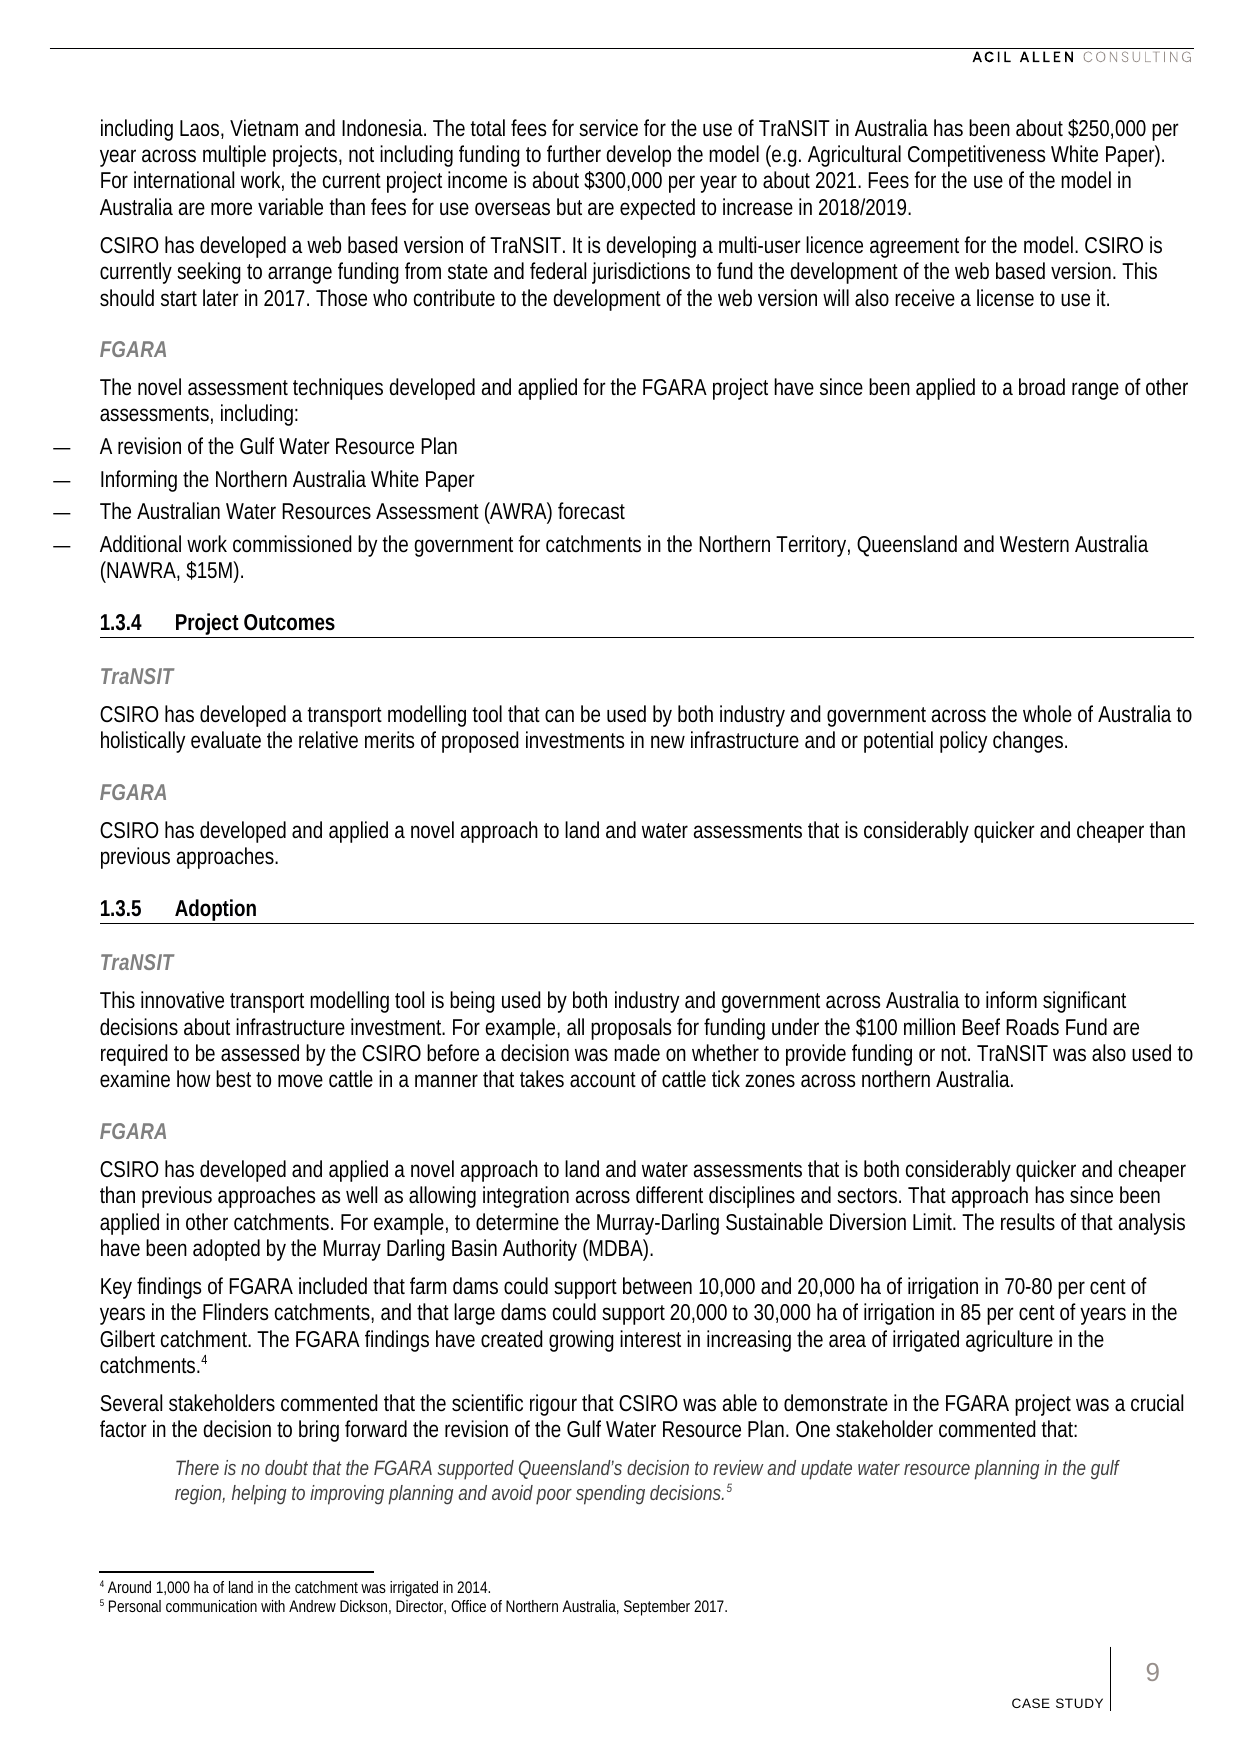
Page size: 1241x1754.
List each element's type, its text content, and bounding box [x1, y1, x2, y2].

text CSIRO has developed a transport modelling tool that can be used by both industry and government across the whole of Australia to holistically evaluate the relative merits of proposed investments in new infrastructure and or potential policy changes. [99, 701, 1194, 754]
subtitle FGARA [99, 1118, 1194, 1144]
subtitle Project Outcomes [99, 608, 1194, 638]
list The Australian Water Resources Assessment (AWRA) forecast [53, 498, 1194, 524]
text Key findings of FGARA included that farm dams could support between 10,000 and 20,000 ha of irrigation in 70-80 per cent of years in the Flinders catchments, and that large dams could support 20,000 to 30,000 ha of irrigation in 85 per cent of years in the Gilbert catchment. The FGARA findings have created growing interest in increasing the area of irrigated agriculture in the catchments. [99, 1273, 1194, 1378]
list Informing the Northern Australia White Paper [53, 466, 1194, 492]
list Additional work commissioned by the government for catchments in the Northern Territory, Queensland and Western Australia (NAWRA, $15M). [53, 531, 1194, 583]
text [99, 114, 1194, 220]
subtitle FGARA [99, 336, 1194, 362]
text There is no doubt that the FGARA supported Queensland’s decision to review and update water resource planning in the gulf region, helping to improving planning and avoid poor spending decisions. [174, 1455, 1131, 1505]
text CSIRO has developed and applied a novel approach to land and water assessments that is considerably quicker and cheaper than previous approaches. [99, 817, 1194, 869]
list TraNSIT [99, 663, 1194, 689]
text The novel assessment techniques developed and applied for the FGARA project have since been applied to a broad range of other assessments, including: [99, 374, 1194, 427]
list FGARA [99, 779, 1194, 805]
text Several stakeholders commented that the scientific rigour that CSIRO was able to demonstrate in the FGARA project was a crucial factor in the decision to bring forward the revision of the Gulf Water Resource Plan. One stakeholder commented that: [99, 1390, 1194, 1443]
subtitle Adoption [99, 894, 1194, 924]
text CSIRO has developed and applied a novel approach to land and water assessments that is both considerably quicker and cheaper than previous approaches as well as allowing integration across different disciplines and sectors. That approach has since been applied in other catchments. For example, to determine the Murray-Darling Sustainable Diversion Limit. The results of that analysis have been adopted by the Murray Darling Basin Authority (MDBA). [99, 1156, 1194, 1261]
subtitle TraNSIT [99, 949, 1194, 975]
text CSIRO has developed a web based version of TraNSIT. It is developing a multi-user licence agreement for the model. CSIRO is currently seeking to arrange funding from state and federal jurisdictions to fund the development of the web based version. This should start later in 2017. Those who contribute to the development of the web version will also receive a license to use it. [99, 232, 1194, 311]
list A revision of the Gulf Water Resource Plan [53, 433, 1194, 459]
text This innovative transport modelling tool is being used by both industry and government across Australia to inform significant decisions about infrastructure investment. For example, all proposals for funding under the $100 million Beef Roads Fund are required to be assessed by the CSIRO before a decision was made on whether to provide funding or not. TraNSIT was also used to examine how best to move cattle in a manner that takes account of cattle tick zones across northern Australia. [99, 987, 1194, 1093]
